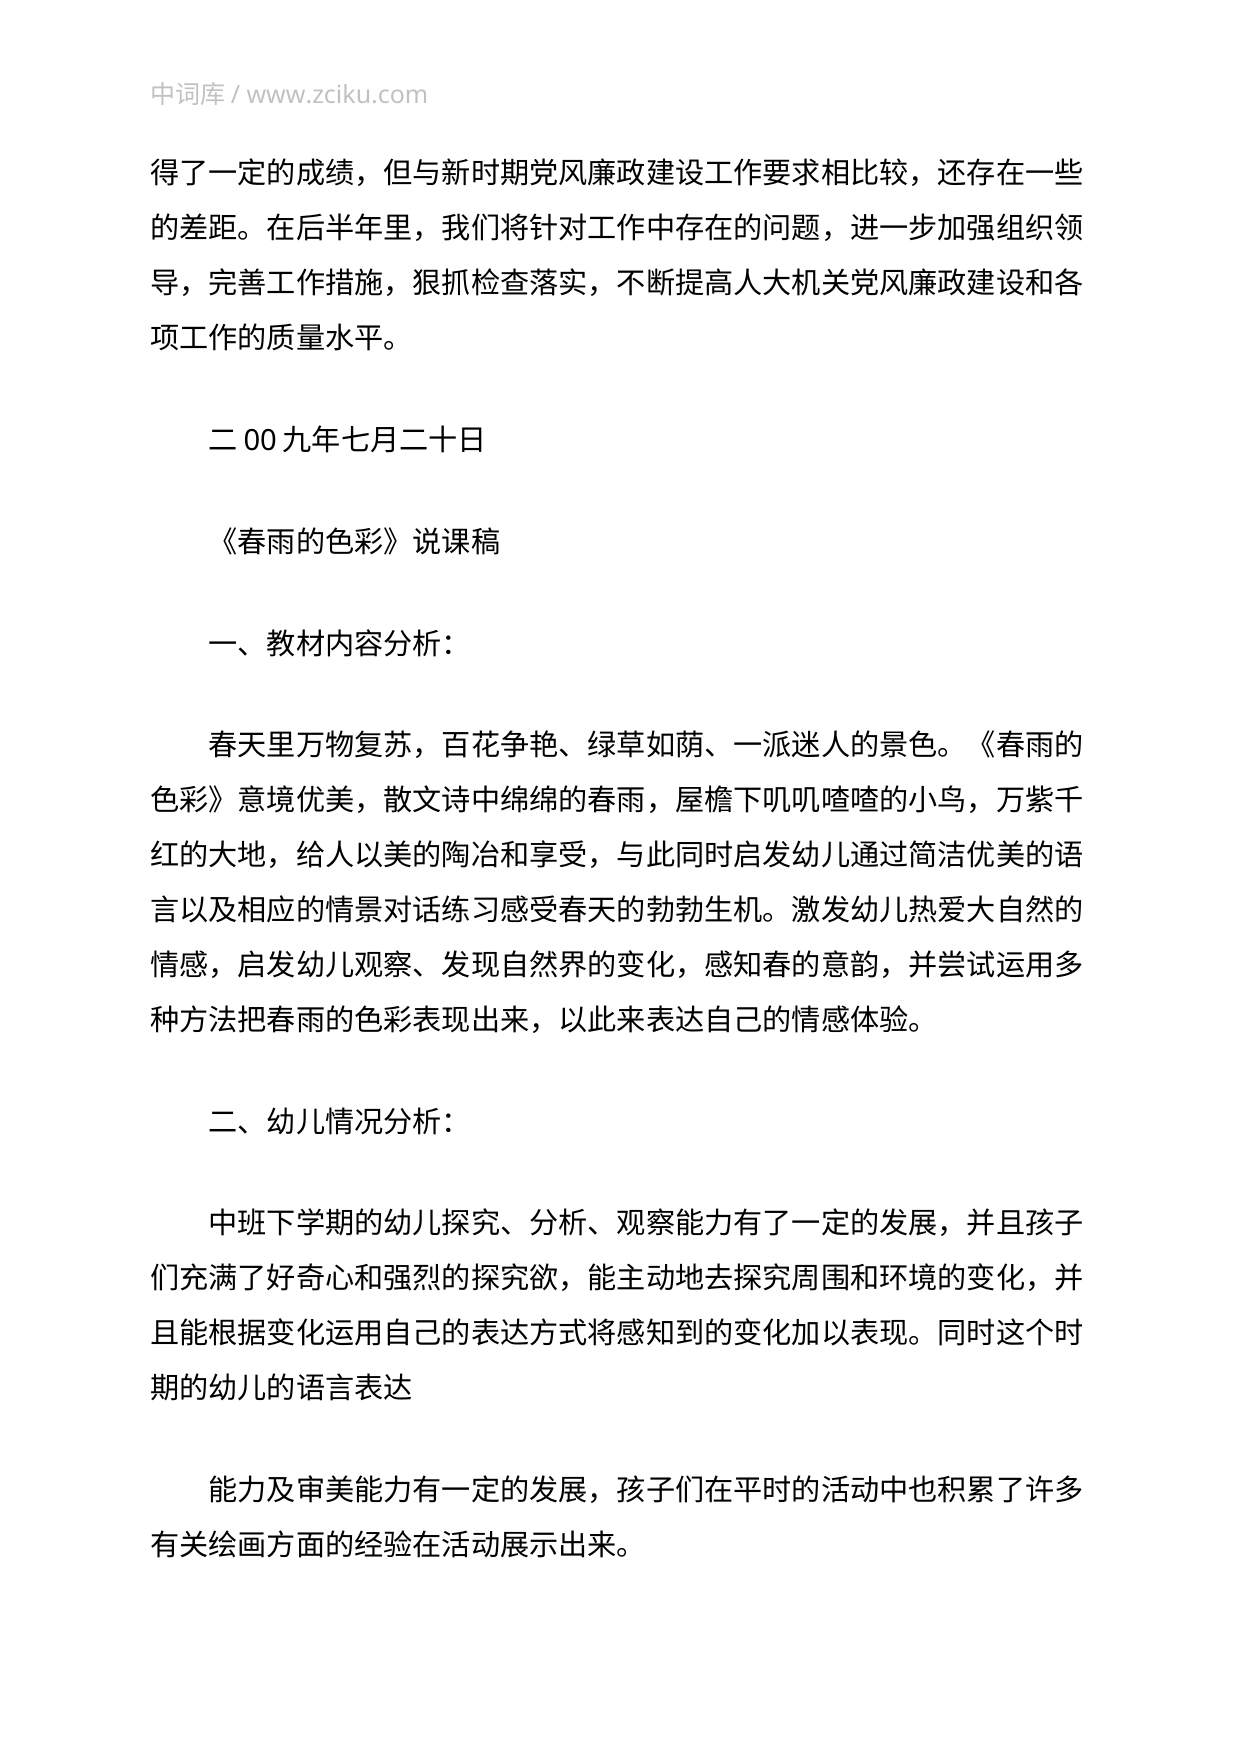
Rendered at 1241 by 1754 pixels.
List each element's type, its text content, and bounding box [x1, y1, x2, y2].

text 能力及审美能力有一定的发展，孩子们在平时的活动中也积累了许多有关绘画方面的经验在活动展示出来。 [150, 1466, 1090, 1564]
text 《春雨的色彩》说课稿 [150, 518, 1090, 561]
text 中班下学期的幼儿探究、分析、观察能力有了一定的发展，并且孩子们充满了好奇心和强烈的探究欲，能主动地去探究周围和环境的变化，并且能根据变化运用自己的表达方式将感知到的变化加以表现。同时这个时期的幼儿的语言表达 [150, 1200, 1090, 1407]
text 二00九年七月二十日 [150, 416, 1090, 459]
text 一、教材内容分析： [150, 620, 1090, 662]
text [150, 150, 1090, 357]
text 二、幼儿情况分析： [150, 1098, 1090, 1141]
text 春天里万物复苏，百花争艳、绿草如荫、一派迷人的景色。《春雨的色彩》意境优美，散文诗中绵绵的春雨，屋檐下叽叽喳喳的小鸟，万紫千红的大地，给人以美的陶冶和享受，与此同时启发幼儿通过简洁优美的语言以及相应的情景对话练习感受春天的勃勃生机。激发幼儿热爱大自然的情感，启发幼儿观察、发现自然界的变化，感知春的意韵，并尝试运用多种方法把春雨的色彩表现出来，以此来表达自己的情感体验。 [150, 722, 1090, 1039]
